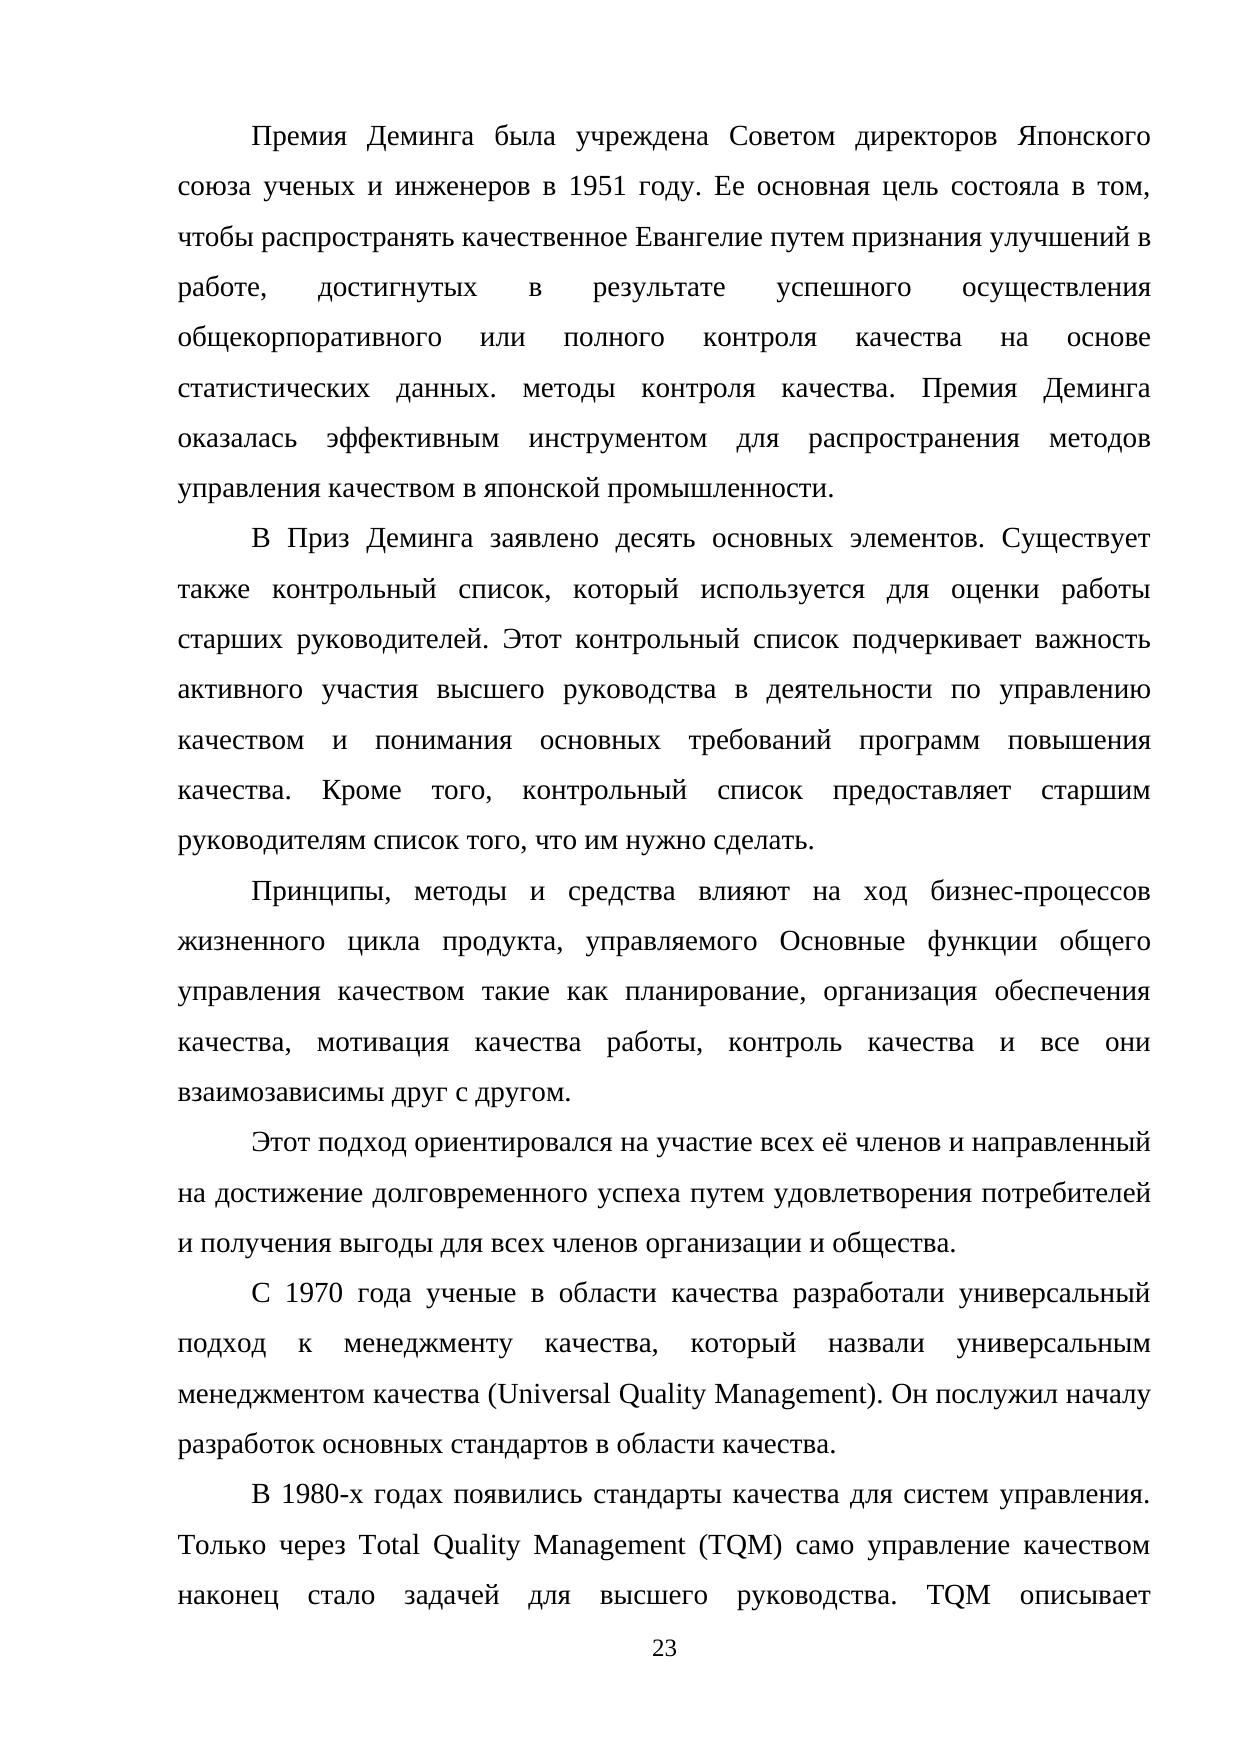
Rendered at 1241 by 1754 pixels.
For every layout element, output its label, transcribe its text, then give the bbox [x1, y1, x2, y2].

text Этот подход ориентировался на участие всех её членов и направленный на достижение долговременного успеха путем удовлетворения потребителей и получения выгоды для всех членов организации и общества. [177, 1124, 1152, 1258]
text В Приз Деминга заявлено десять основных элементов. Существует также контрольный список, который используется для оценки работы старших руководителей. Этот контрольный список подчеркивает важность активного участия высшего руководства в деятельности по управлению качеством и понимания основных требований программ повышения качества. Кроме того, контрольный список предоставляет старшим руководителям список того, что им нужно сделать. [177, 521, 1152, 856]
text Премия Деминга была учреждена Советом директоров Японского союза ученых и инженеров в 1951 году. Ее основная цель состояла в том, чтобы распространять качественное Евангелие путем признания улучшений в работе, достигнутых в результате успешного осуществления общекорпоративного или полного контроля качества на основе статистических данных. методы контроля качества. Премия Деминга оказалась эффективным инструментом для распространения методов управления качеством в японской промышленности. [177, 118, 1152, 504]
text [177, 1477, 1152, 1611]
text С 1970 года ученые в области качества разработали универсальный подход к менеджменту качества, который назвали универсальным менеджментом качества (Universal Quality Management). Он послужил началу разработок основных стандартов в области качества. [177, 1275, 1152, 1460]
text Принципы, методы и средства влияют на ход бизнес-процессов жизненного цикла продукта, управляемого Основные функции общего управления качеством такие как планирование, организация обеспечения качества, мотивация качества работы, контроль качества и все они взаимозависимы друг с другом. [177, 873, 1152, 1108]
